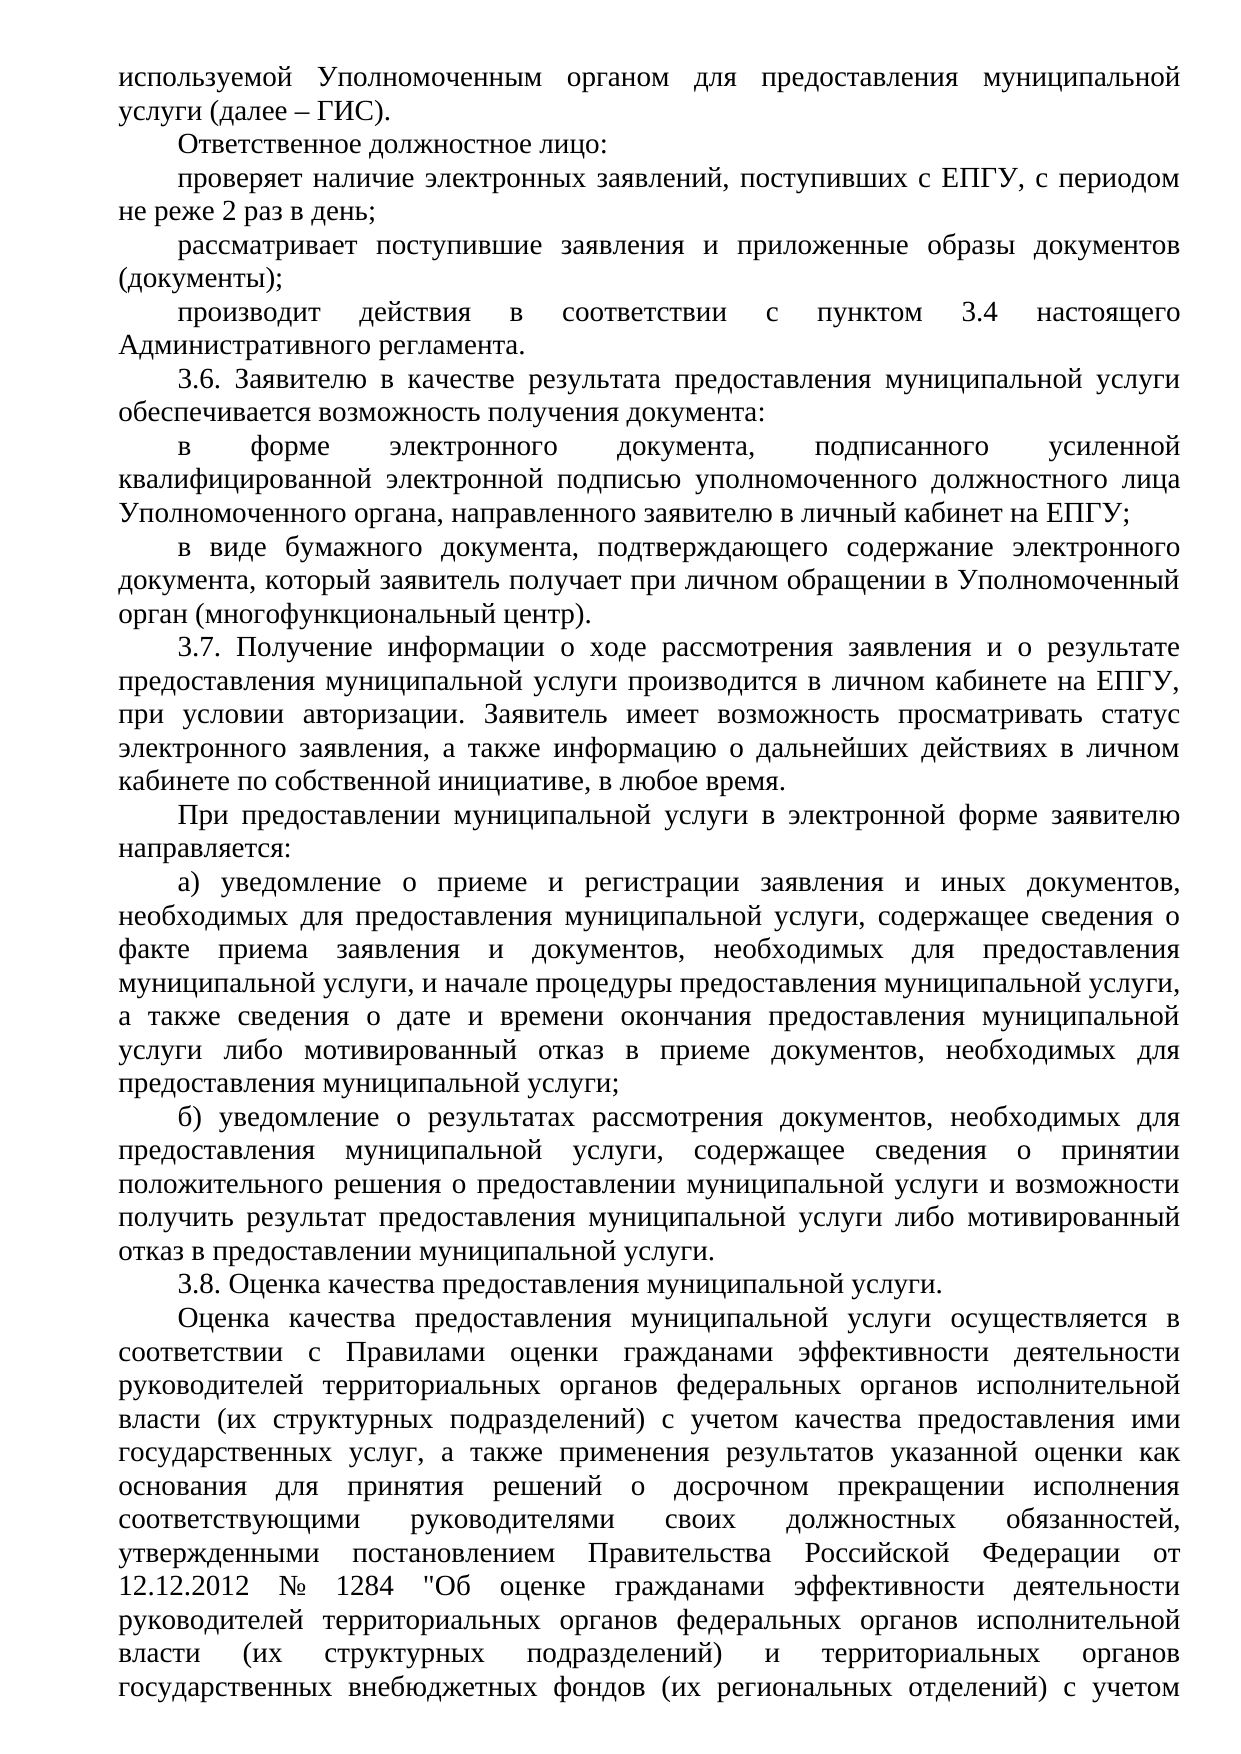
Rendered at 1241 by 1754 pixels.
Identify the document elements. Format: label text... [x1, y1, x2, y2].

text а) уведомление о приеме и регистрации заявления и иных документов, необходимых для предоставления муниципальной услуги, содержащее сведения о факте приема заявления и документов, необходимых для предоставления муниципальной услуги, и начале процедуры предоставления муниципальной услуги, а также сведения о дате и времени окончания предоставления муниципальной услуги либо мотивированный отказ в приеме документов, необходимых для предоставления муниципальной услуги; [118, 864, 1181, 1099]
text 3.8. Оценка качества предоставления муниципальной услуги. [118, 1267, 1181, 1300]
text 3.7. Получение информации о ходе рассмотрения заявления и о результате предоставления муниципальной услуги производится в личном кабинете на ЕПГУ, при условии авторизации. Заявитель имеет возможность просматривать статус электронного заявления, а также информацию о дальнейших действиях в личном кабинете по собственной инициативе, в любое время. [118, 629, 1181, 797]
text 3.6. Заявителю в качестве результата предоставления муниципальной услуги обеспечивается возможность получения документа: [118, 361, 1181, 428]
text производит действия в соответствии с пунктом 3.4 настоящего Административного регламента. [118, 294, 1181, 361]
text в виде бумажного документа, подтверждающего содержание электронного документа, который заявитель получает при личном обращении в Уполномоченный орган (многофункциональный центр). [118, 529, 1181, 629]
text б) уведомление о результатах рассмотрения документов, необходимых для предоставления муниципальной услуги, содержащее сведения о принятии положительного решения о предоставлении муниципальной услуги и возможности получить результат предоставления муниципальной услуги либо мотивированный отказ в предоставлении муниципальной услуги. [118, 1099, 1181, 1267]
text Ответственное должностное лицо: [118, 126, 1181, 160]
text При предоставлении муниципальной услуги в электронной форме заявителю направляется: [118, 797, 1181, 864]
text в форме электронного документа, подписанного усиленной квалифицированной электронной подписью уполномоченного должностного лица Уполномоченного органа, направленного заявителю в личный кабинет на ЕПГУ; [118, 428, 1181, 529]
text проверяет наличие электронных заявлений, поступивших с ЕПГУ, с периодом не реже 2 раз в день; [118, 160, 1181, 227]
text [118, 59, 1181, 126]
text рассматривает поступившие заявления и приложенные образы документов (документы); [118, 227, 1181, 294]
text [118, 1300, 1181, 1703]
